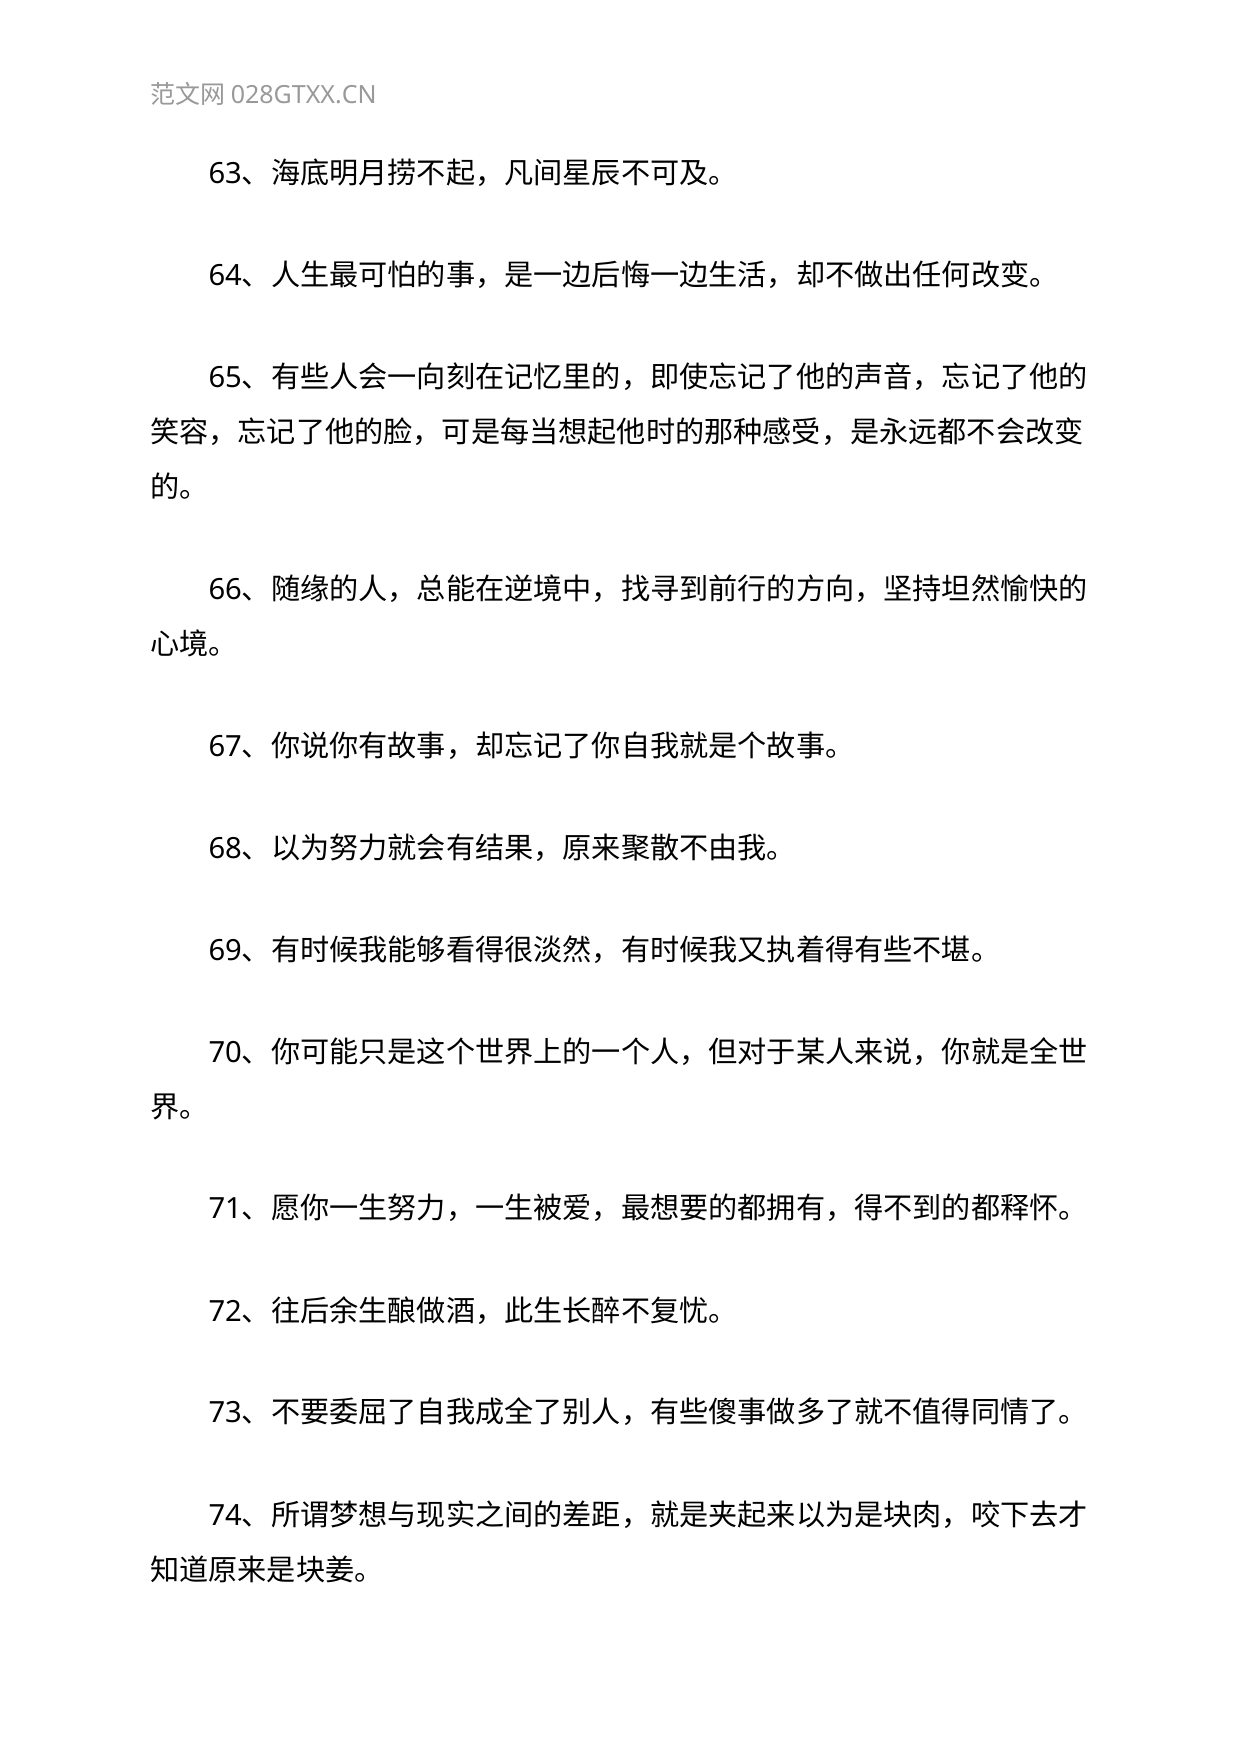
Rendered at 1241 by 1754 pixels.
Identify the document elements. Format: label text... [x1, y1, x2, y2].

text 63、海底明月捞不起，凡间星辰不可及。 [150, 150, 1090, 192]
text 70、你可能只是这个世界上的一个人，但对于某人来说，你就是全世界。 [150, 1028, 1090, 1126]
text 66、随缘的人，总能在逆境中，找寻到前行的方向，坚持坦然愉快的心境。 [150, 566, 1090, 663]
text 67、你说你有故事，却忘记了你自我就是个故事。 [150, 722, 1090, 765]
text 72、往后余生酿做酒，此生长醉不复忧。 [150, 1287, 1090, 1329]
text 68、以为努力就会有结果，原来聚散不由我。 [150, 824, 1090, 867]
text 73、不要委屈了自我成全了别人，有些傻事做多了就不值得同情了。 [150, 1389, 1090, 1431]
text 71、愿你一生努力，一生被爱，最想要的都拥有，得不到的都释怀。 [150, 1185, 1090, 1227]
text 64、人生最可怕的事，是一边后悔一边生活，却不做出任何改变。 [150, 252, 1090, 294]
text 74、所谓梦想与现实之间的差距，就是夹起来以为是块肉，咬下去才知道原来是块姜。 [150, 1491, 1090, 1588]
text 69、有时候我能够看得很淡然，有时候我又执着得有些不堪。 [150, 926, 1090, 969]
text 65、有些人会一向刻在记忆里的，即使忘记了他的声音，忘记了他的笑容，忘记了他的脸，可是每当想起他时的那种感受，是永远都不会改变的。 [150, 354, 1090, 506]
